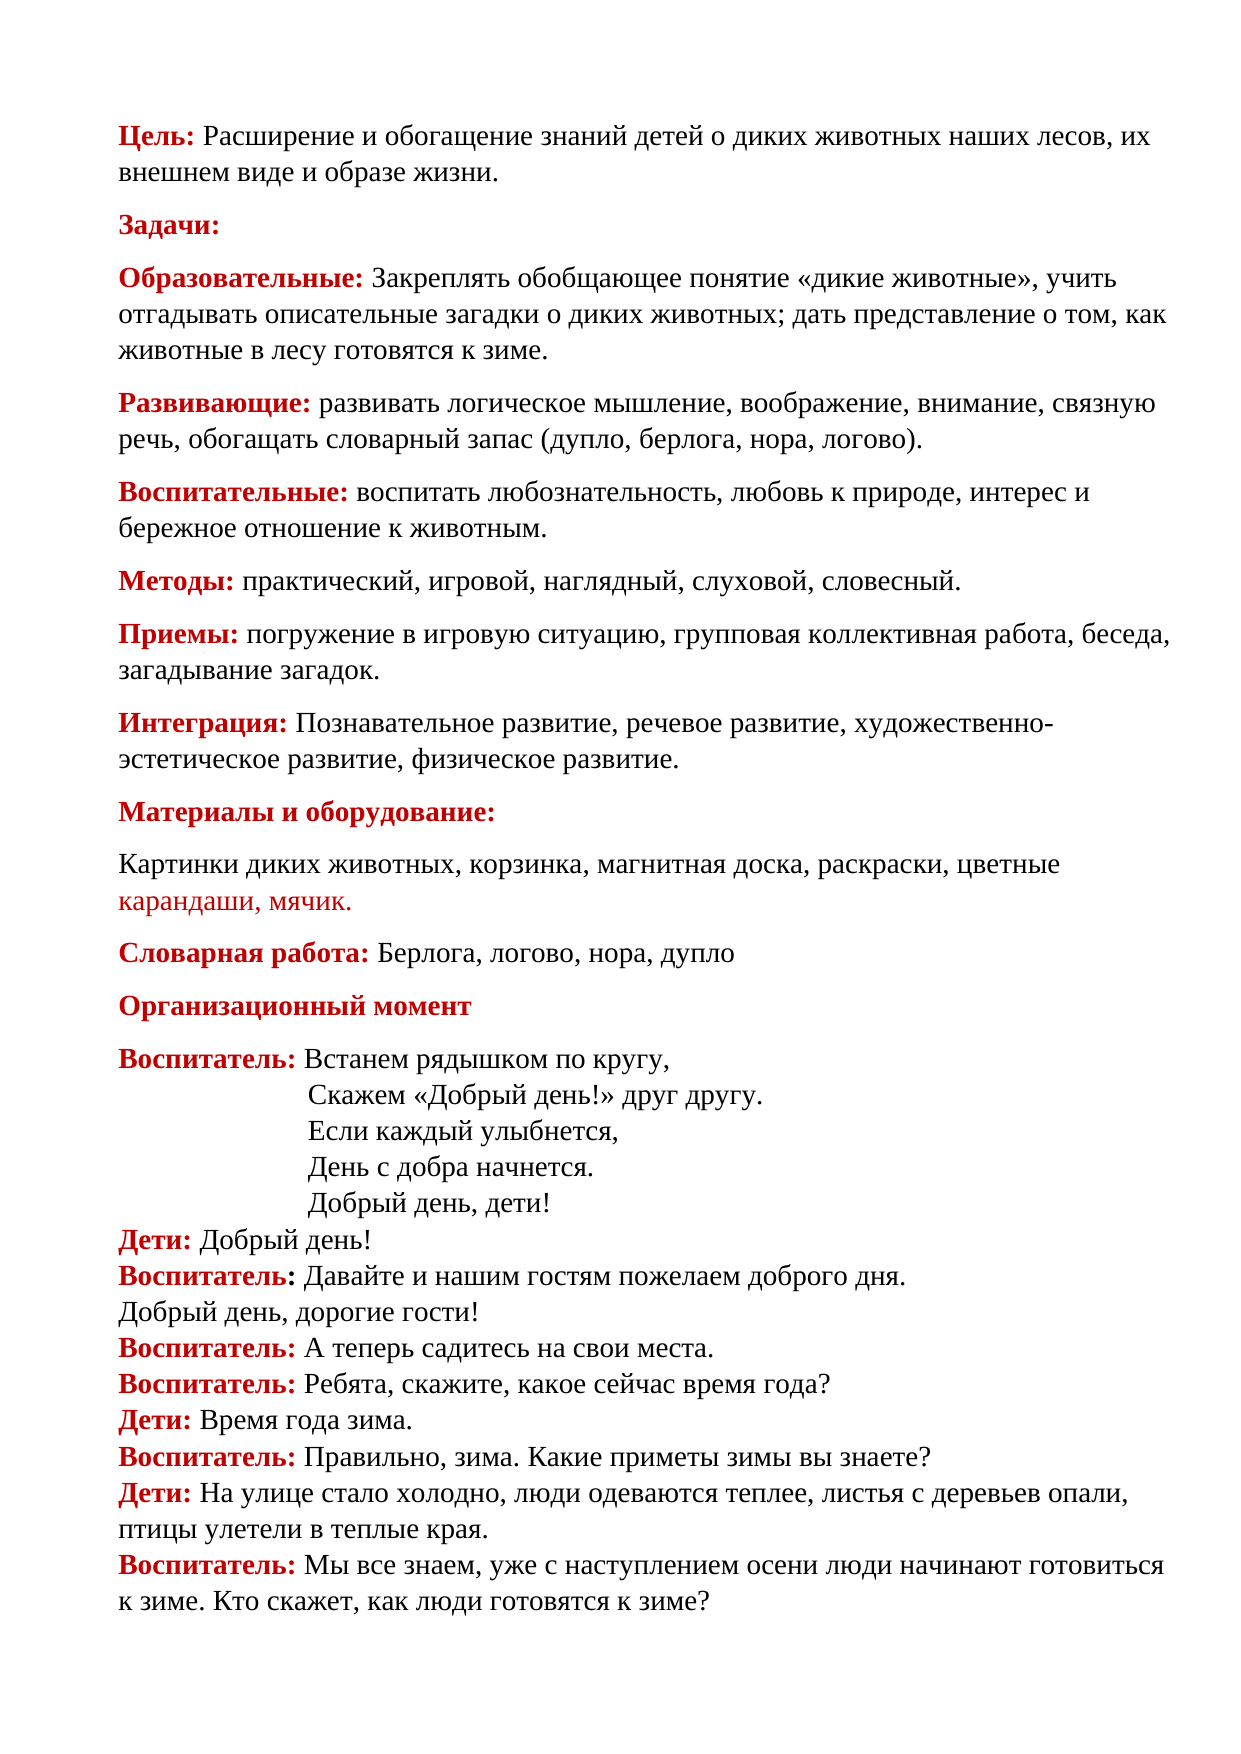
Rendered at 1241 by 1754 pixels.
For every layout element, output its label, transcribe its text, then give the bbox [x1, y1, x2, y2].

text Цель: Расширение и обогащение знаний детей о диких животных наших лесов, их внешнем виде и образе жизни. [118, 118, 1181, 188]
text Методы: практический, игровой, наглядный, слуховой, словесный. [118, 563, 1181, 596]
text Задачи: [118, 207, 1181, 241]
text Образовательные: Закреплять обобщающее понятие «дикие животные», учить отгадывать описательные загадки о диких животных; дать представление о том, как животные в лесу готовятся к зиме. [118, 260, 1181, 366]
text Материалы и оборудование: [118, 794, 1181, 827]
text Воспитатель: А теперь садитесь на свои места. [118, 1330, 1181, 1364]
text Если каждый улыбнется, [118, 1113, 1181, 1147]
text Воспитатель: Правильно, зима. Какие приметы зимы вы знаете? [118, 1439, 1181, 1472]
text Приемы: погружение в игровую ситуацию, групповая коллективная работа, беседа, загадывание загадок. [118, 616, 1181, 685]
text Воспитатель: Ребята, скажите, какое сейчас время года? [118, 1366, 1181, 1400]
text День с добра начнется. [118, 1149, 1181, 1183]
text Добрый день, дети! [118, 1186, 1181, 1219]
text Словарная работа: Берлога, логово, нора, дупло [118, 935, 1181, 969]
text Дети: Добрый день! [118, 1222, 1181, 1255]
text Скажем «Добрый день!» друг другу. [118, 1077, 1181, 1111]
text Добрый день, дорогие гости! [118, 1294, 1181, 1328]
text Воспитатель: Встанем рядышком по кругу, [118, 1041, 1181, 1074]
text Развивающие: развивать логическое мышление, воображение, внимание, связную речь, обогащать словарный запас (дупло, берлога, нора, логово). [118, 385, 1181, 455]
text Воспитатель: Давайте и нашим гостям пожелаем доброго дня. [118, 1258, 1181, 1291]
text Интеграция: Познавательное развитие, речевое развитие, художественно- эстетическое развитие, физическое развитие. [118, 705, 1181, 774]
text Воспитатель: Мы все знаем, уже с наступлением осени люди начинают готовиться к зиме. Кто скажет, как люди готовятся к зиме? [118, 1547, 1181, 1617]
text Картинки диких животных, корзинка, магнитная доска, раскраски, цветные карандаши, мячик. [118, 846, 1181, 916]
text Воспитательные: воспитать любознательность, любовь к природе, интерес и бережное отношение к животным. [118, 474, 1181, 544]
text Организационный момент [118, 988, 1181, 1022]
text Дети: На улице стало холодно, люди одеваются теплее, листья с деревьев опали, птицы улетели в теплые края. [118, 1475, 1181, 1544]
text Дети: Время года зима. [118, 1402, 1181, 1436]
